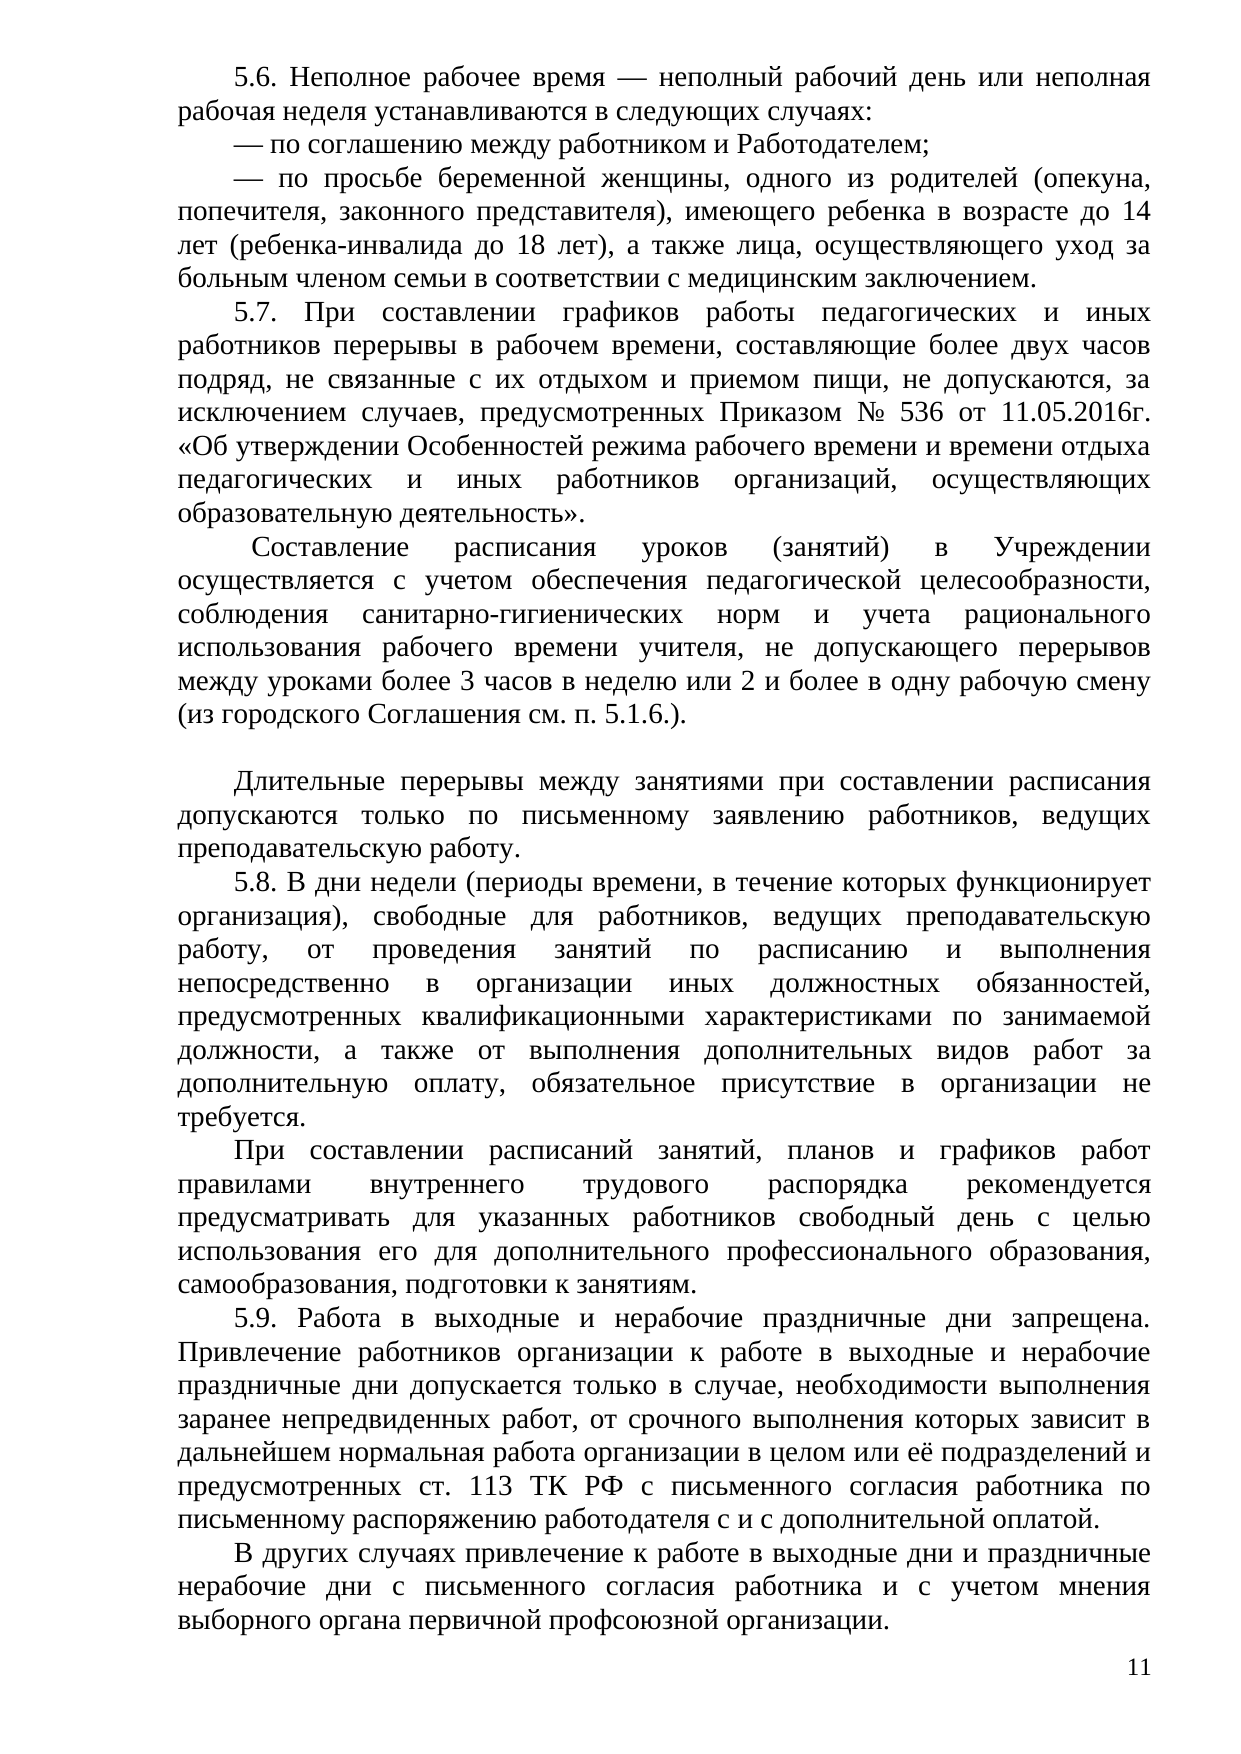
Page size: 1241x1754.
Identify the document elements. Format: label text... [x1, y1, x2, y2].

text — по соглашению между работником и Работодателем; [177, 126, 1152, 160]
text Длительные перерывы между занятиями при составлении расписания допускаются только по письменному заявлению работников, ведущих преподавательскую работу. [177, 763, 1152, 864]
text 5.9. Работа в выходные и нерабочие праздничные дни запрещена. Привлечение работников организации к работе в выходные и нерабочие праздничные дни допускается только в случае, необходимости выполнения заранее непредвиденных работ, от срочного выполнения которых зависит в дальнейшем нормальная работа организации в целом или её подразделений и предусмотренных ст. 113 ТК РФ с письменного согласия работника по письменному распоряжению работодателя с и с дополнительной оплатой. [177, 1300, 1152, 1535]
text В других случаях привлечение к работе в выходные дни и праздничные нерабочие дни с письменного согласия работника и с учетом мнения выборного органа первичной профсоюзной организации. [177, 1535, 1152, 1636]
text Составление расписания уроков (занятий) в Учреждении осуществляется с учетом обеспечения педагогической целесообразности, соблюдения санитарно-гигиенических норм и учета рационального использования рабочего времени учителя, не допускающего перерывов между уроками более 3 часов в неделю или 2 и более в одну рабочую смену (из городского Соглашения см. п. 5.1.6.). [177, 529, 1152, 730]
text 5.6. Неполное рабочее время — неполный рабочий день или неполная рабочая неделя устанавливаются в следующих случаях: [177, 59, 1152, 126]
text — по просьбе беременной женщины, одного из родителей (опекуна, попечителя, законного представителя), имеющего ребенка в возрасте до 14 лет (ребенка-инвалида до 18 лет), а также лица, осуществляющего уход за больным членом семьи в соответствии с медицинским заключением. [177, 160, 1152, 294]
text 5.7. При составлении графиков работы педагогических и иных работников перерывы в рабочем времени, составляющие более двух часов подряд, не связанные с их отдыхом и приемом пищи, не допускаются, за исключением случаев, предусмотренных Приказом № 536 от 11.05.2016г. «Об утверждении Особенностей режима рабочего времени и времени отдыха педагогических и иных работников организаций, осуществляющих образовательную деятельность». [177, 294, 1152, 529]
text При составлении расписаний занятий, планов и графиков работ правилами внутреннего трудового распорядка рекомендуется предусматривать для указанных работников свободный день с целью использования его для дополнительного профессионального образования, самообразования, подготовки к занятиям. [177, 1132, 1152, 1300]
text 5.8. В дни недели (периоды времени, в течение которых функционирует организация), свободные для работников, ведущих преподавательскую работу, от проведения занятий по расписанию и выполнения непосредственно в организации иных должностных обязанностей, предусмотренных квалификационными характеристиками по занимаемой должности, а также от выполнения дополнительных видов работ за дополнительную оплату, обязательное присутствие в организации не требуется. [177, 864, 1152, 1132]
